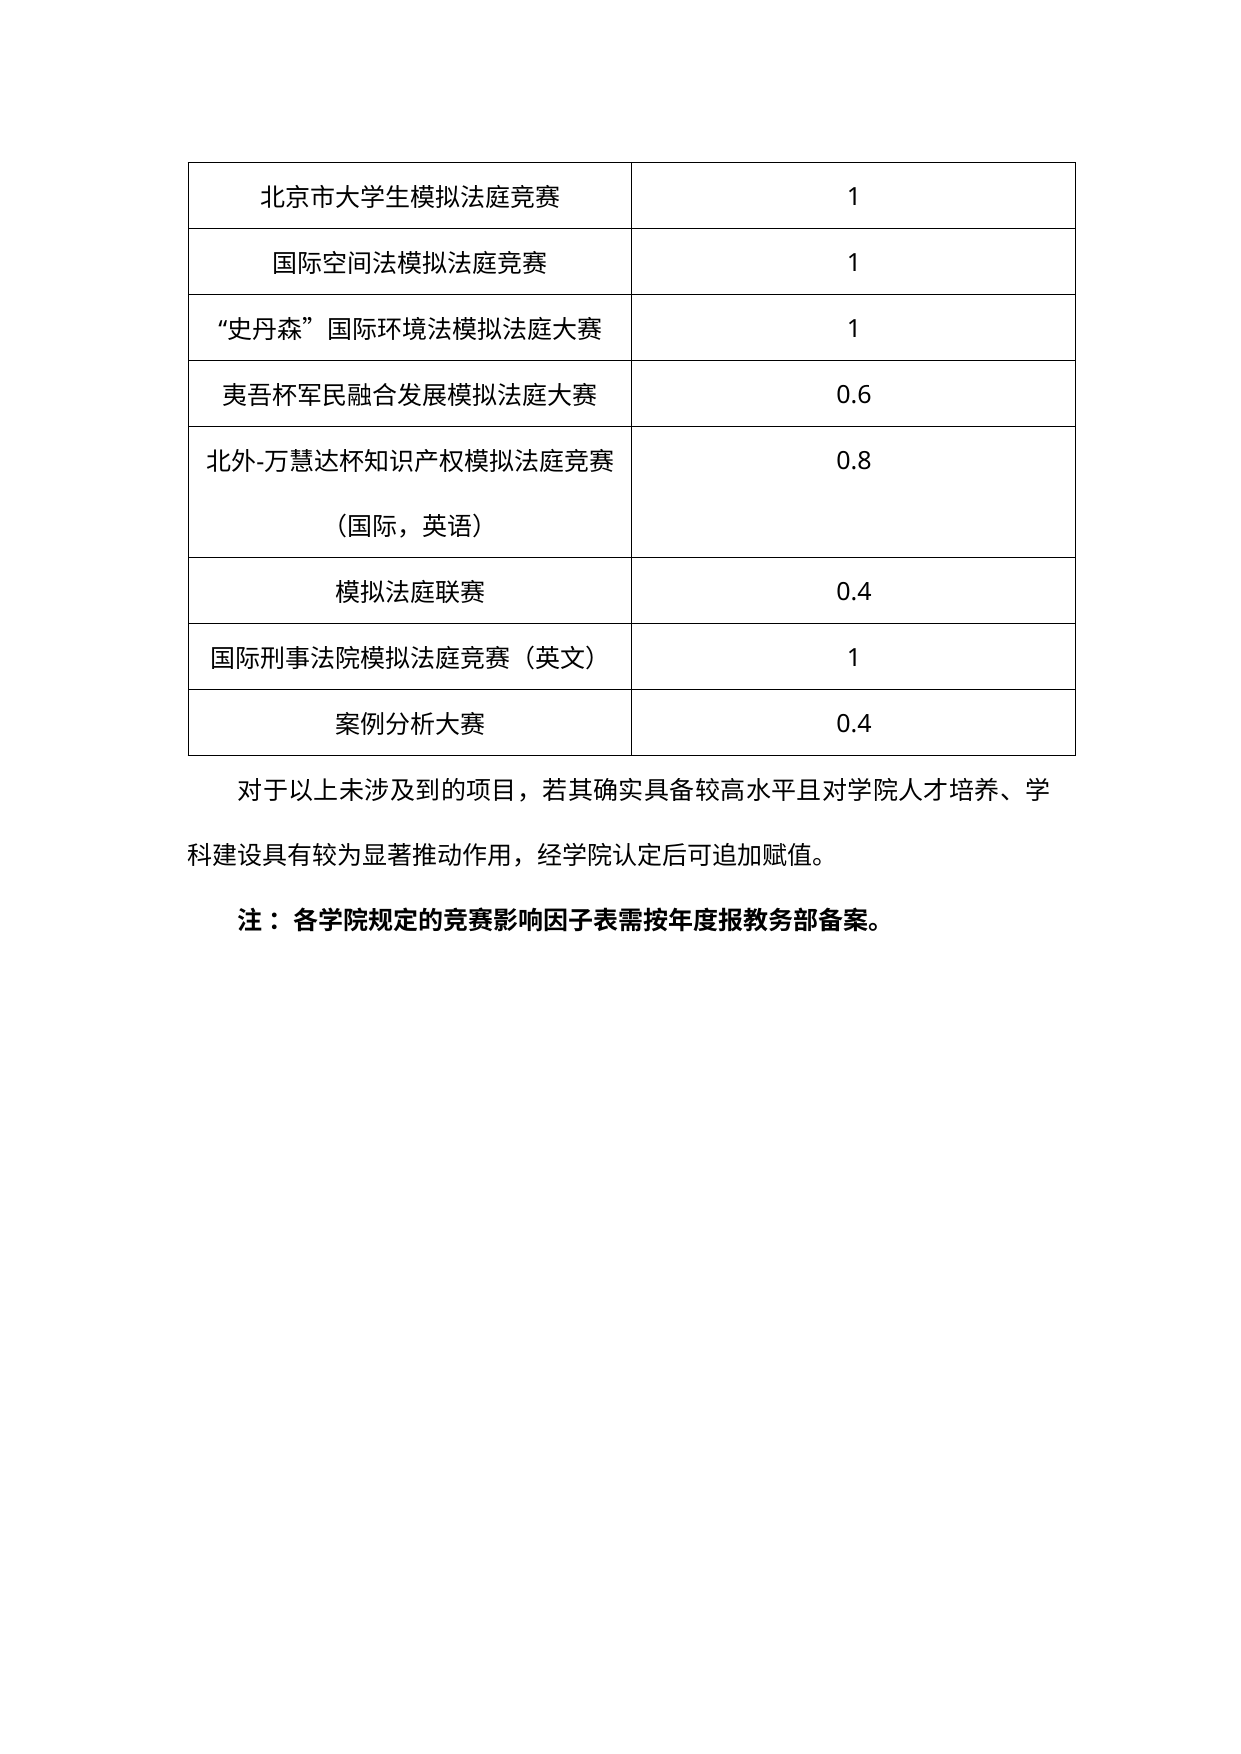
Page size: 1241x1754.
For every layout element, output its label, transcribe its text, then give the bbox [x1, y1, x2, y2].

table_cell 国际刑事法院模拟法庭竞赛（英文） [189, 624, 631, 689]
table_cell 1 [632, 229, 1075, 294]
table_cell 0.8 [632, 427, 1075, 557]
table_cell 北京市大学生模拟法庭竞赛 [189, 163, 631, 228]
table_cell 1 [632, 163, 1075, 228]
text 注 ：各学院规定的竞赛影响因子表需按年度报教务部备案。 [187, 886, 1053, 951]
table_cell 0.6 [632, 361, 1075, 426]
text 对于以上未涉及到的项目，若其确实具备较高水平且对学院人才培养、学科建设具有较为显著推动作用，经学院认定后可追加赋值。 [187, 756, 1053, 886]
table_cell 国际空间法模拟法庭竞赛 [189, 229, 631, 294]
table_cell 案例分析大赛 [189, 690, 631, 755]
table_cell 1 [632, 295, 1075, 360]
table_cell 0.4 [632, 690, 1075, 755]
table_cell 0.4 [632, 558, 1075, 623]
table_cell 夷吾杯军民融合发展模拟法庭大赛 [189, 361, 631, 426]
table_cell 北外-万慧达杯知识产权模拟法庭竞赛（国际，英语） [189, 427, 631, 557]
table_cell 1 [632, 624, 1075, 689]
table_cell 模拟法庭联赛 [189, 558, 631, 623]
table_cell “史丹森”国际环境法模拟法庭大赛 [189, 295, 631, 360]
